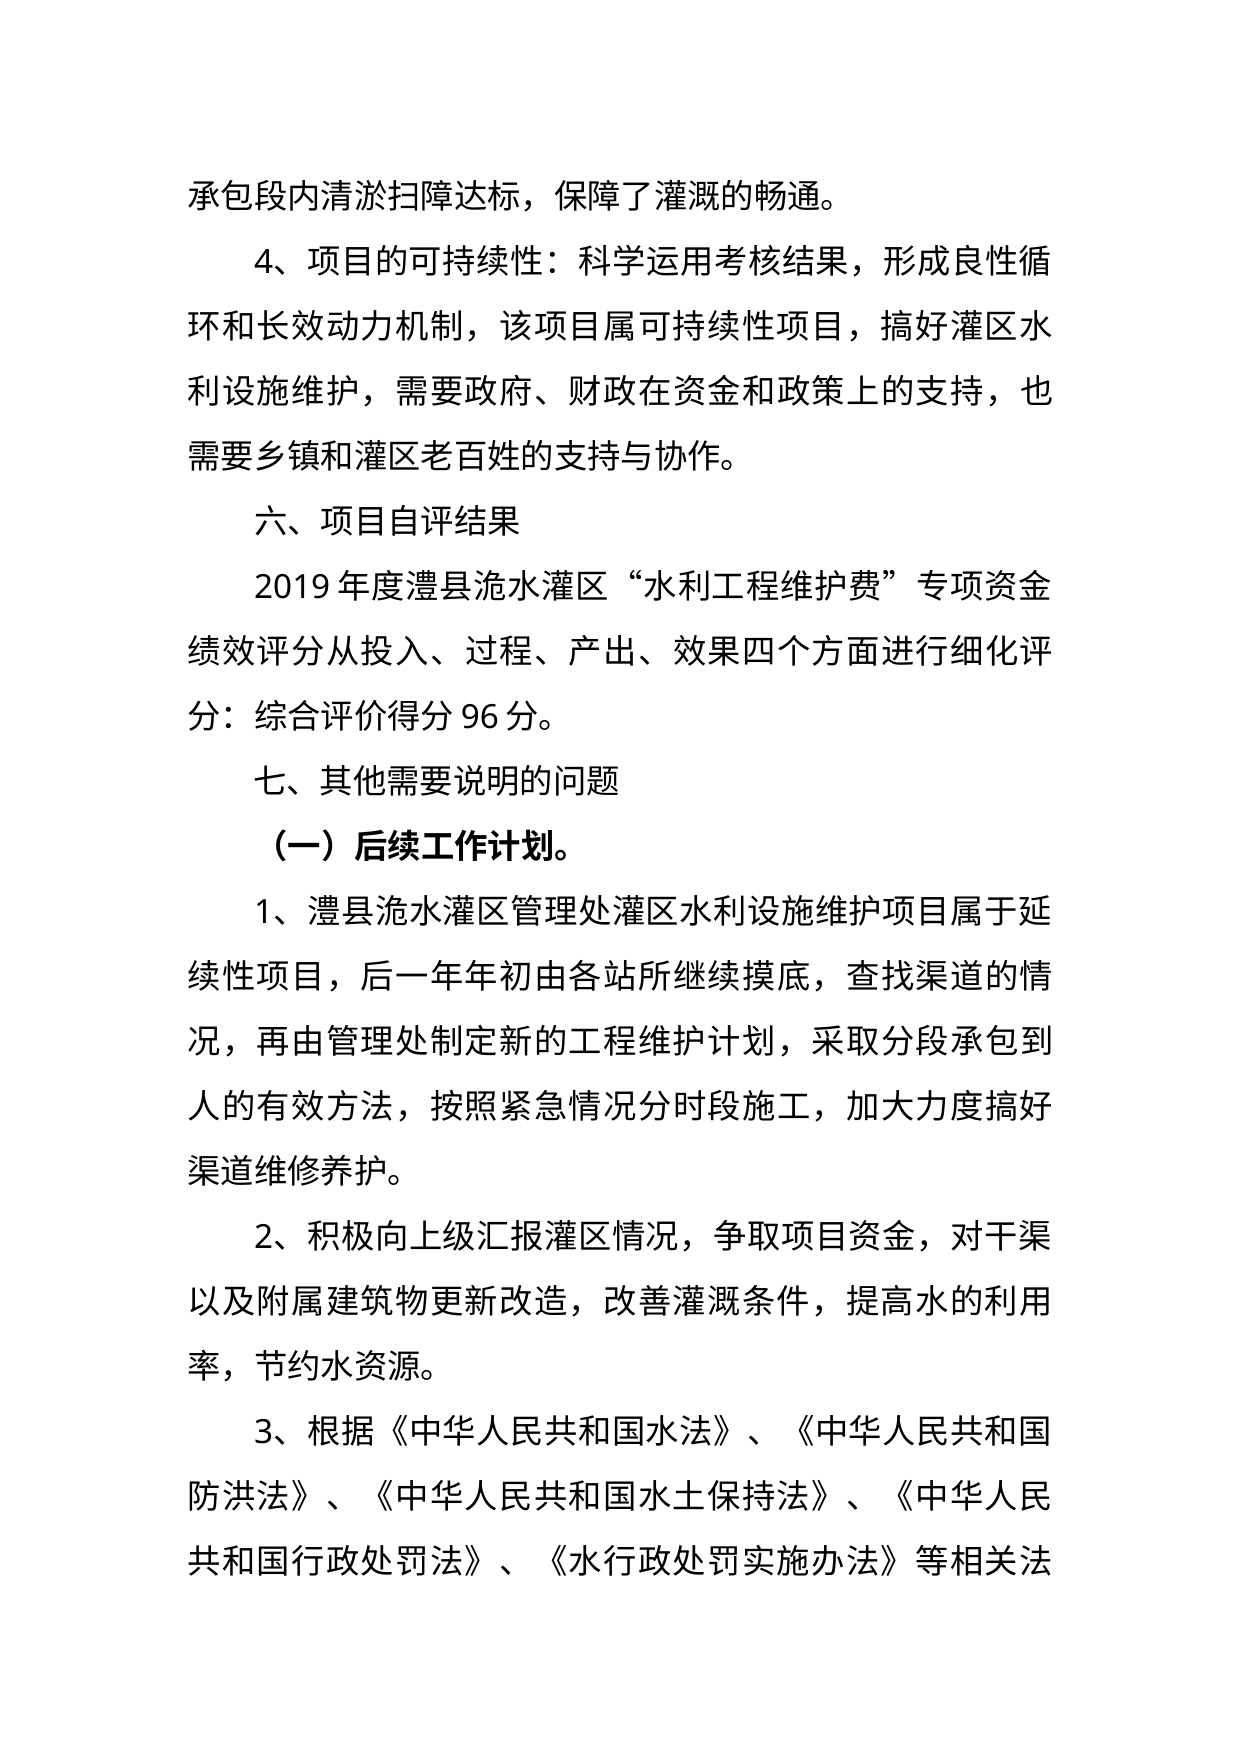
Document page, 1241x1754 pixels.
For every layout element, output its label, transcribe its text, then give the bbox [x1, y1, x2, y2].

text 七、其他需要说明的问题 [187, 747, 1053, 812]
text 4、项目的可持续性：科学运用考核结果，形成良性循环和长效动力机制，该项目属可持续性项目，搞好灌区水利设施维护，需要政府、财政在资金和政策上的支持，也需要乡镇和灌区老百姓的支持与协作。 [187, 227, 1053, 487]
text （一）后续工作计划。 [187, 812, 1053, 877]
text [187, 1397, 1053, 1592]
text 1、澧县洈水灌区管理处灌区水利设施维护项目属于延续性项目，后一年年初由各站所继续摸底，查找渠道的情况，再由管理处制定新的工程维护计划，采取分段承包到人的有效方法，按照紧急情况分时段施工，加大力度搞好渠道维修养护。 [187, 877, 1053, 1202]
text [187, 162, 1053, 227]
text 2、积极向上级汇报灌区情况，争取项目资金，对干渠以及附属建筑物更新改造，改善灌溉条件，提高水的利用率，节约水资源。 [187, 1202, 1053, 1397]
text 六、项目自评结果 [187, 487, 1053, 552]
text 2019年度澧县洈水灌区“水利工程维护费”专项资金绩效评分从投入、过程、产出、效果四个方面进行细化评分：综合评价得分96分。 [187, 552, 1053, 747]
